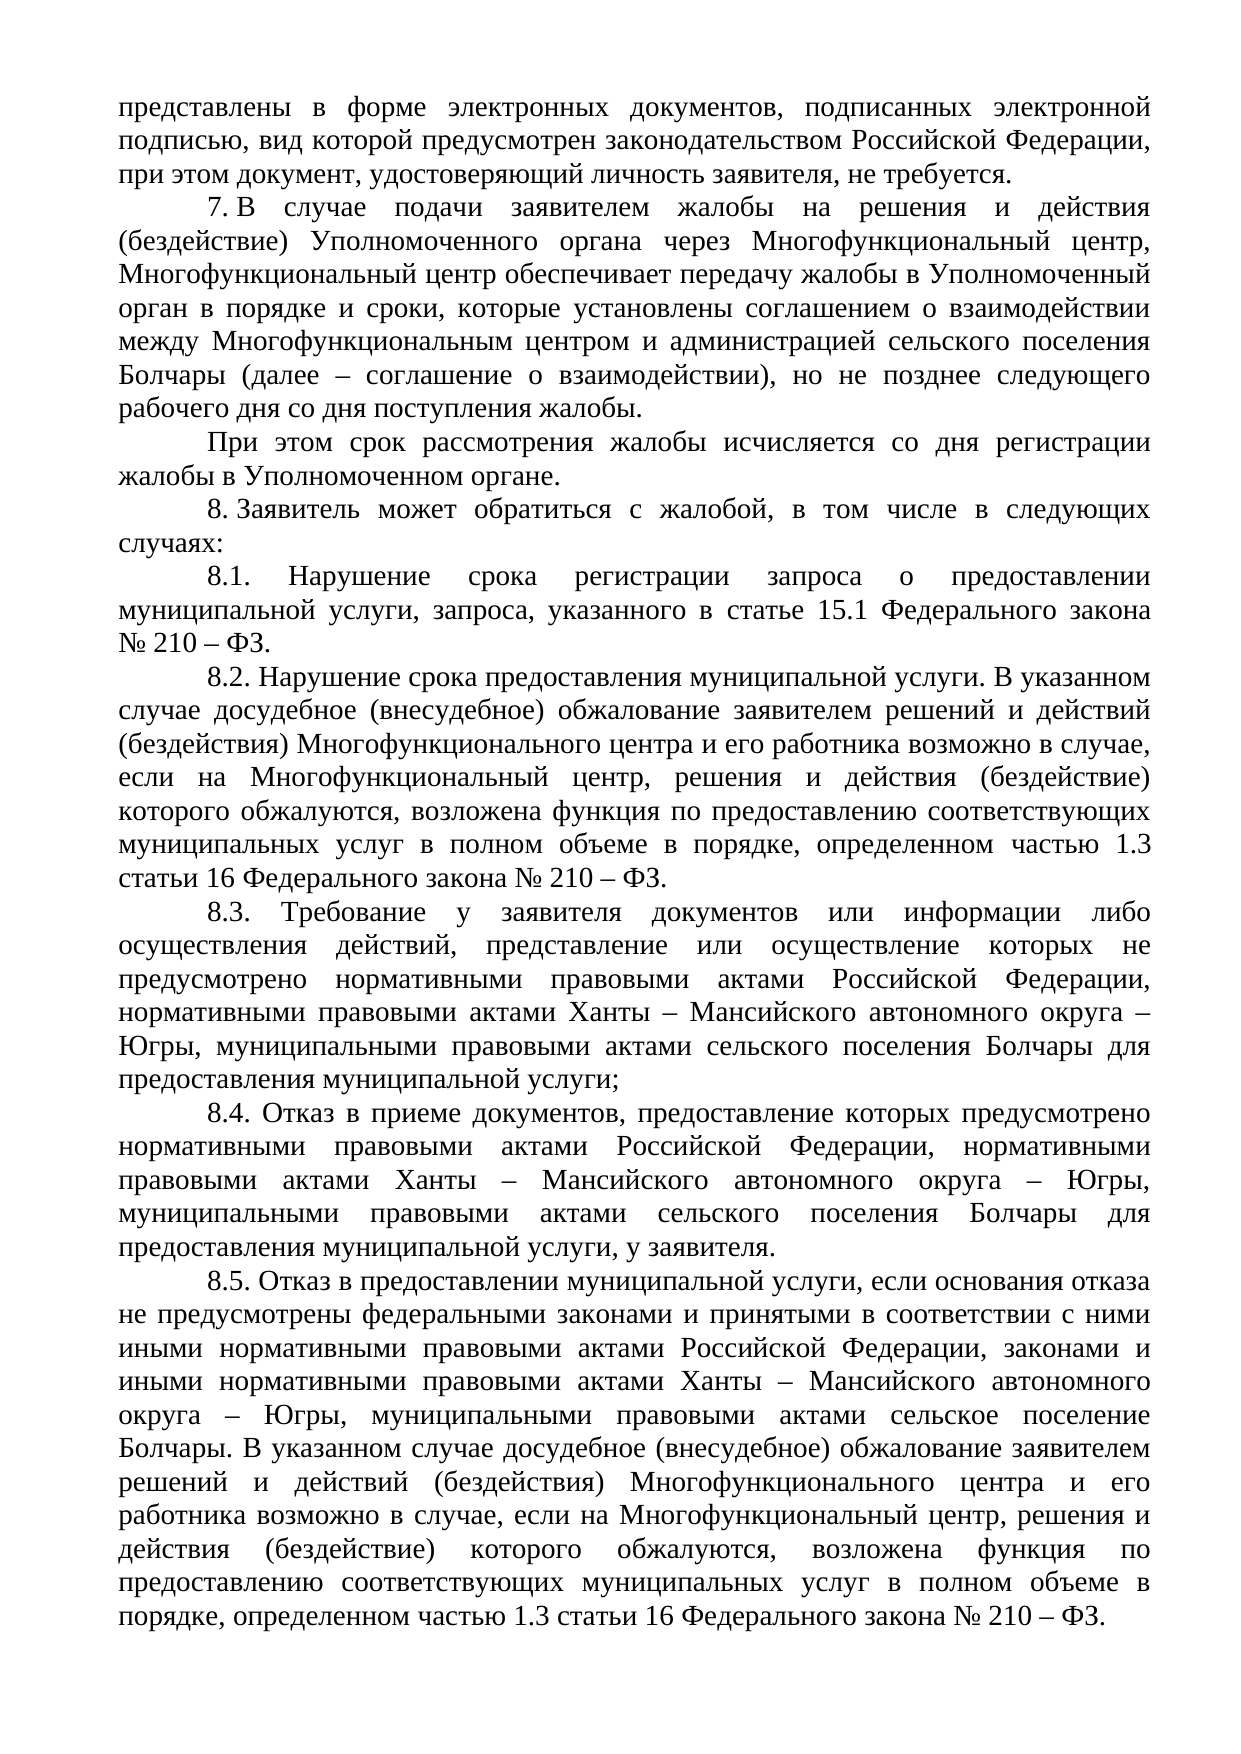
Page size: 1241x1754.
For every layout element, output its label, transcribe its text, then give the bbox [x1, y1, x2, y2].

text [118, 89, 1152, 189]
text 8.3. Требование у заявителя документов или информации либо осуществления действий, представление или осуществление которых не предусмотрено нормативными правовыми актами Российской Федерации, нормативными правовыми актами Ханты – Мансийского автономного округа – Югры, муниципальными правовыми актами сельского поселения Болчары для предоставления муниципальной услуги; [118, 894, 1152, 1095]
text 8. Заявитель может обратиться с жалобой, в том числе в следующих случаях: [118, 491, 1152, 558]
text 8.4. Отказ в приеме документов, предоставление которых предусмотрено нормативными правовыми актами Российской Федерации, нормативными правовыми актами Ханты – Мансийского автономного округа – Югры, муниципальными правовыми актами сельского поселения Болчары для предоставления муниципальной услуги, у заявителя. [118, 1095, 1152, 1263]
text 8.2. Нарушение срока предоставления муниципальной услуги. В указанном случае досудебное (внесудебное) обжалование заявителем решений и действий (бездействия) Многофункционального центра и его работника возможно в случае, если на Многофункциональный центр, решения и действия (бездействие) которого обжалуются, возложена функция по предоставлению соответствующих муниципальных услуг в полном объеме в порядке, определенном частью 1.3 статьи 16 Федерального закона № 210 – ФЗ. [118, 659, 1152, 894]
text 7. В случае подачи заявителем жалобы на решения и действия (бездействие) Уполномоченного органа через Многофункциональный центр, Многофункциональный центр обеспечивает передачу жалобы в Уполномоченный орган в порядке и сроки, которые установлены соглашением о взаимодействии между Многофункциональным центром и администрацией сельского поселения Болчары (далее – соглашение о взаимодействии), но не позднее следующего рабочего дня со дня поступления жалобы. [118, 189, 1152, 424]
text 8.5. Отказ в предоставлении муниципальной услуги, если основания отказа не предусмотрены федеральными законами и принятыми в соответствии с ними иными нормативными правовыми актами Российской Федерации, законами и иными нормативными правовыми актами Ханты – Мансийского автономного округа – Югры, муниципальными правовыми актами сельское поселение Болчары. В указанном случае досудебное (внесудебное) обжалование заявителем решений и действий (бездействия) Многофункционального центра и его работника возможно в случае, если на Многофункциональный центр, решения и действия (бездействие) которого обжалуются, возложена функция по предоставлению соответствующих муниципальных услуг в полном объеме в порядке, определенном частью 1.3 статьи 16 Федерального закона № 210 – ФЗ. [118, 1263, 1152, 1632]
text При этом срок рассмотрения жалобы исчисляется со дня регистрации жалобы в Уполномоченном органе. [118, 424, 1152, 491]
text 8.1. Нарушение срока регистрации запроса о предоставлении муниципальной услуги, запроса, указанного в статье 15.1 Федерального закона № 210 – ФЗ. [118, 558, 1152, 659]
